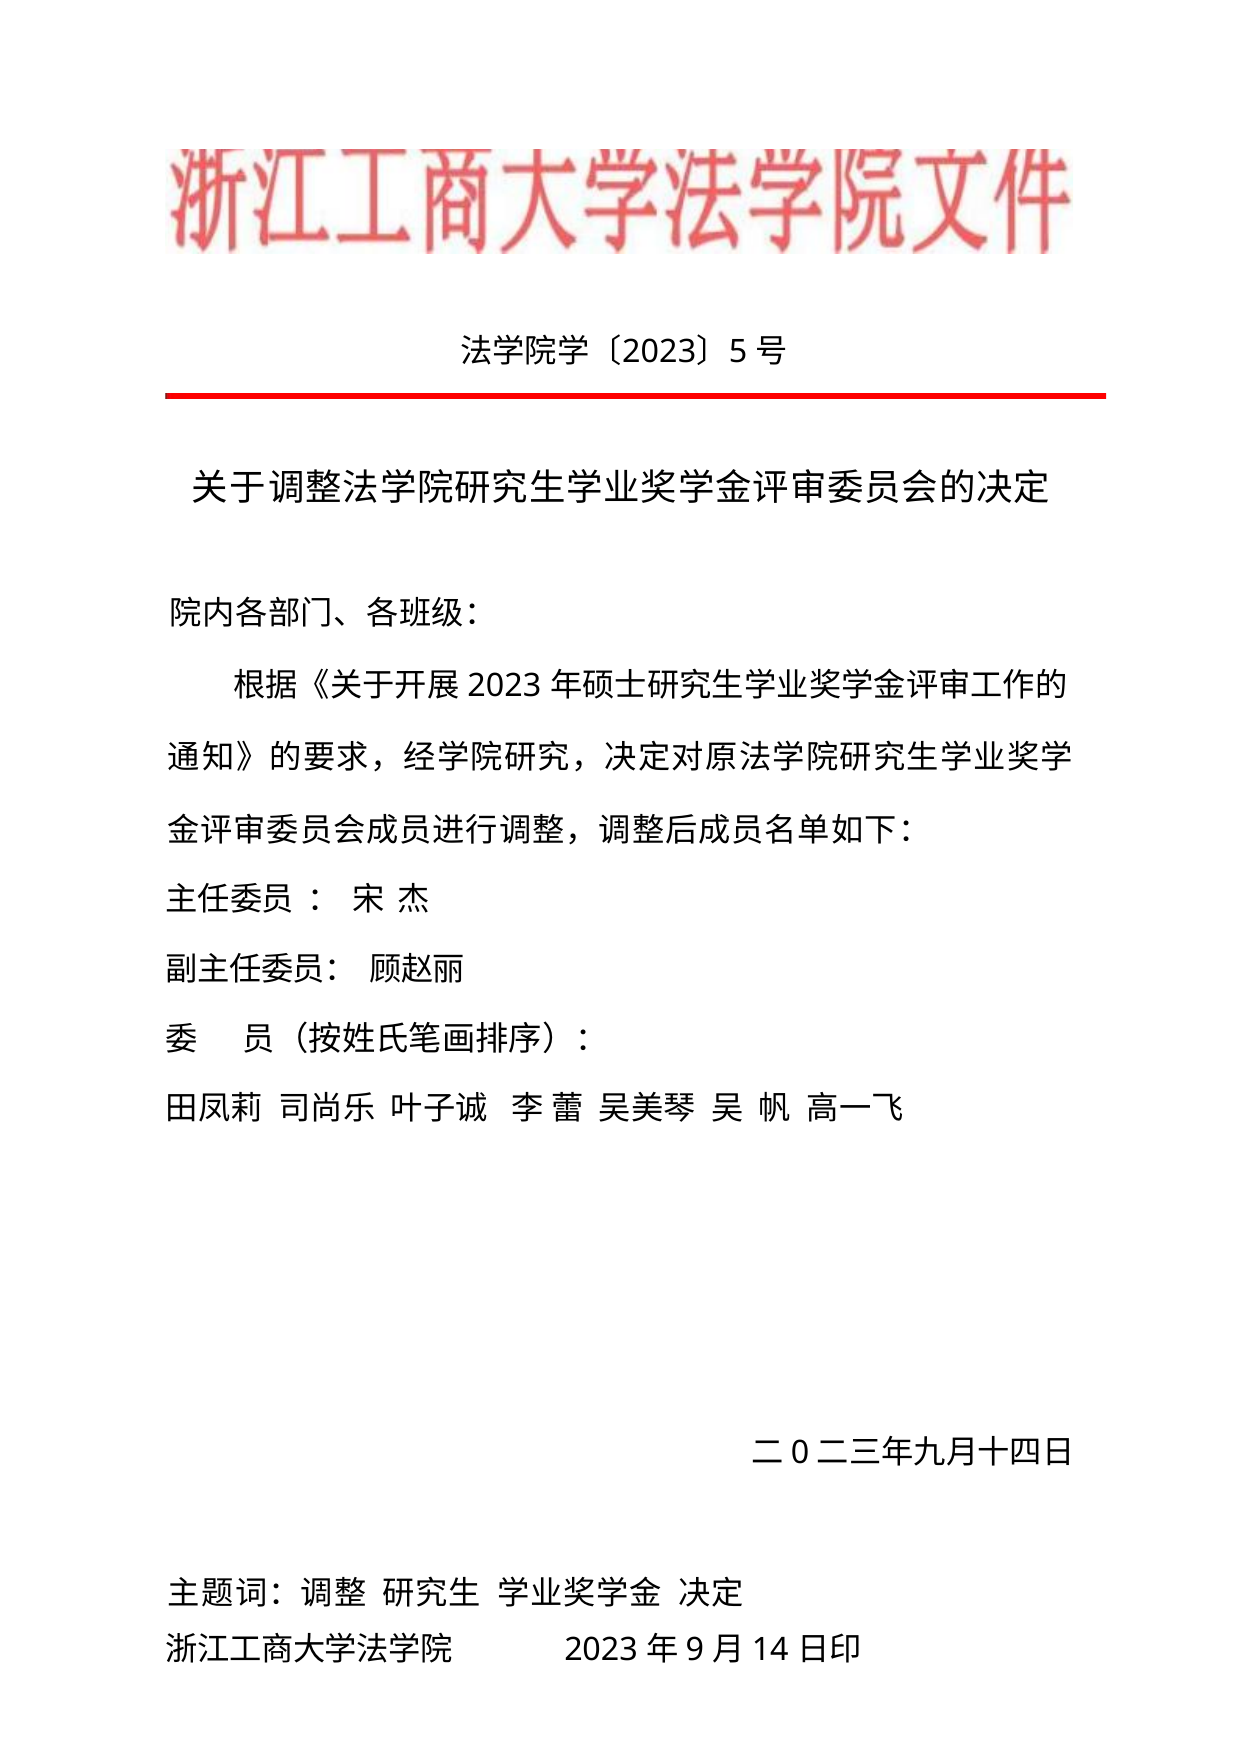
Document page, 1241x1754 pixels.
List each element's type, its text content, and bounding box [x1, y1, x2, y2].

text 主任委员 ： 宋 杰 [165, 876, 1106, 919]
text 法学院学〔2023〕5 号 [460, 328, 1106, 371]
text 委 员（按姓氏笔画排序）： [165, 1015, 1106, 1059]
text 关于调整法学院研究生学业奖学金评审委员会的决定 [192, 461, 1106, 511]
text 二 0 二三年九月十四日 [165, 1429, 1075, 1472]
picture [165, 149, 1074, 254]
picture [165, 393, 1107, 399]
text 根据《关于开展 2023 年硕士研究生学业奖学金评审工作的 通知》的要求，经学院研究，决定对原法学院研究生学业奖学 金评审委员会成员进行调整，调整后成员名单如下： [167, 659, 1075, 851]
text 副主任委员： 顾赵丽 [165, 946, 1106, 988]
text 院内各部门、各班级： [169, 590, 1106, 633]
text 浙江工商大学法学院 2023 年 9 月 14 日印 [165, 1630, 1106, 1668]
text 主题词：调整 研究生 学业奖学金 决定 [167, 1569, 1106, 1613]
text 田凤莉 司尚乐 叶子诚 李 蕾 吴美琴 吴 帆 高一飞 [165, 1085, 1106, 1128]
